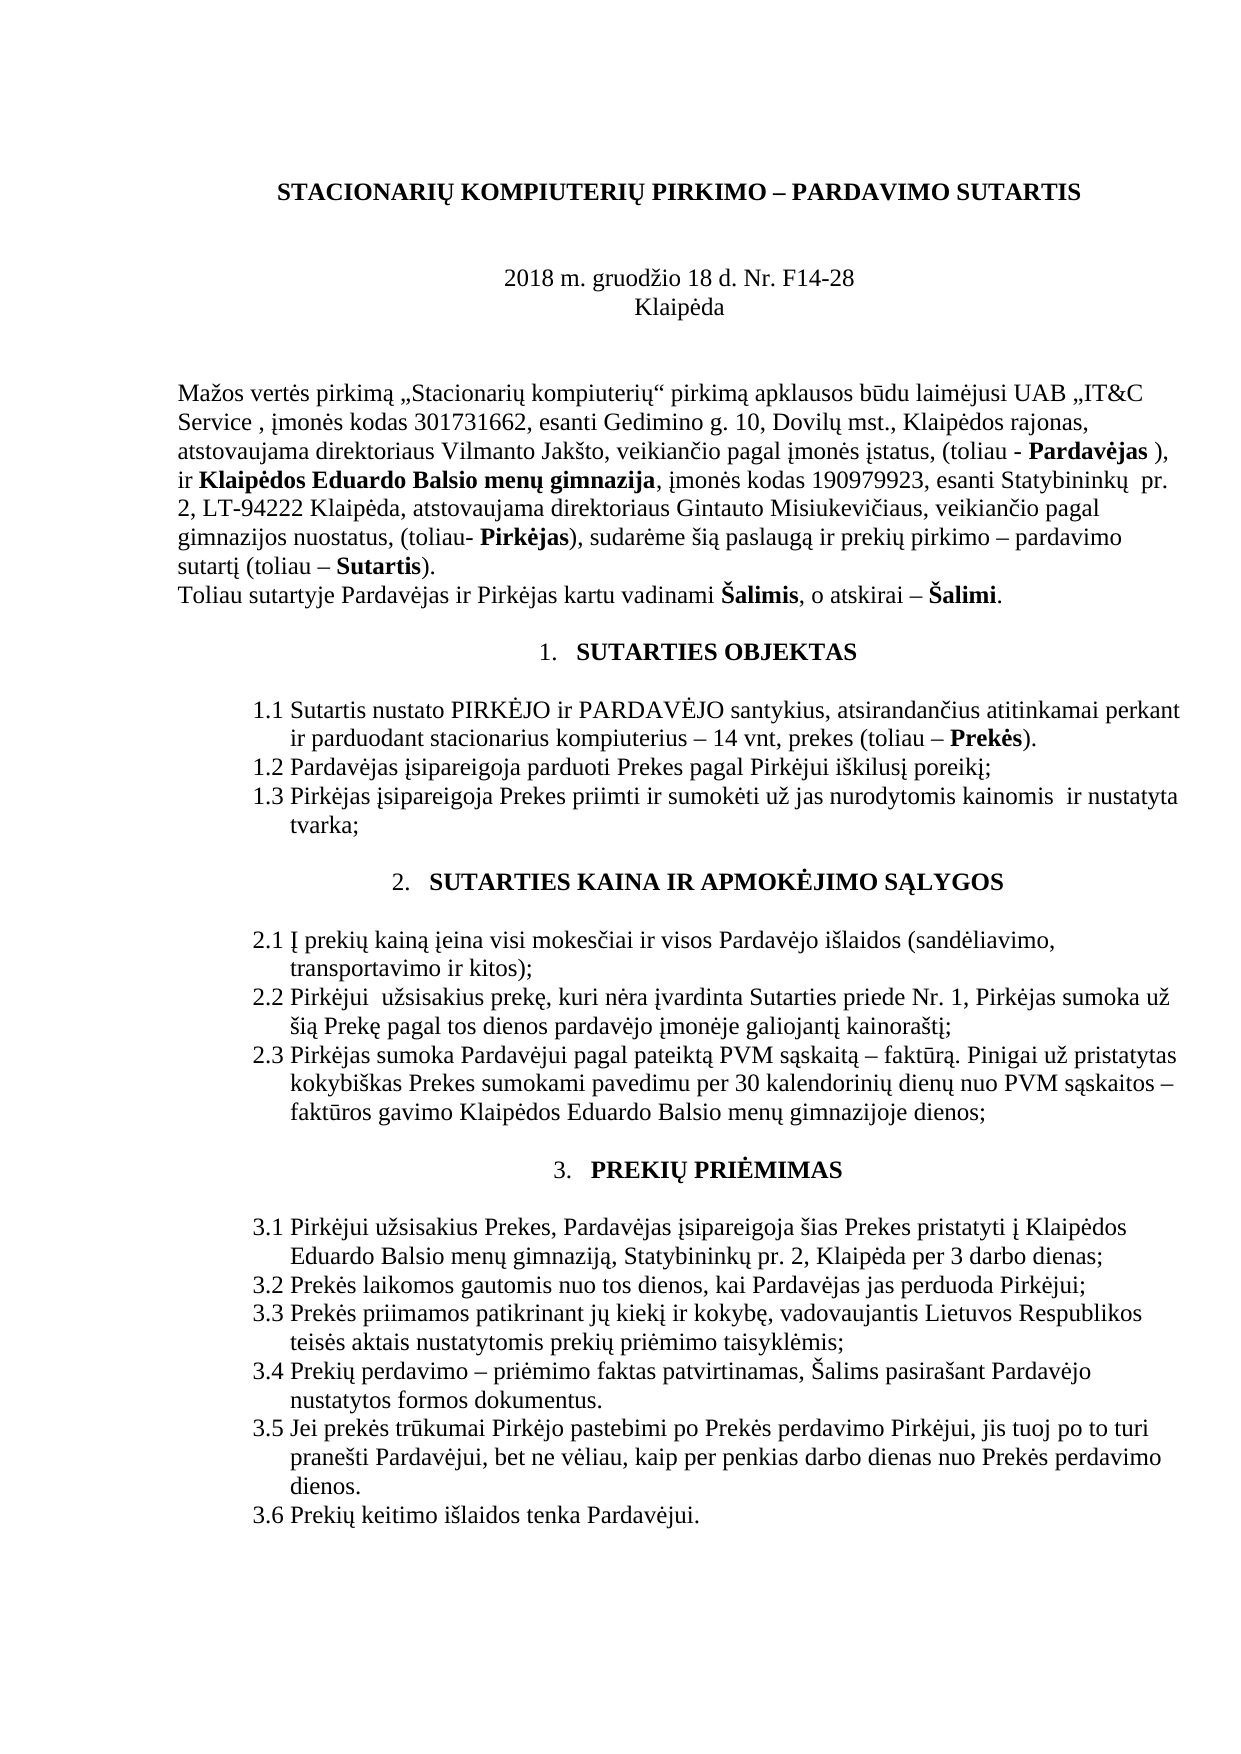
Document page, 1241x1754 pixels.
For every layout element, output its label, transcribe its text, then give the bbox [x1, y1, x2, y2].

list Į prekių kainą įeina visi mokesčiai ir visos Pardavėjo išlaidos (sandėliavimo, transportavimo ir kitos); [252, 925, 1181, 982]
list Prekių keitimo išlaidos tenka Pardavėjui. [252, 1500, 1181, 1528]
list Sutartis nustato PIRKĖJO ir PARDAVĖJO santykius, atsirandančius atitinkamai perkant ir parduodant stacionarius kompiuterius – 14 vnt, prekes (toliau – Prekės). [252, 695, 1181, 752]
text Toliau sutartyje Pardavėjas ir Pirkėjas kartu vadinami Šalimis, o atskirai – Šalimi. [177, 580, 1181, 608]
list SUTARTIES KAINA IR APMOKĖJIMO SĄLYGOS [215, 867, 1181, 896]
list SUTARTIES OBJEKTAS [215, 637, 1181, 666]
list Pirkėjui užsisakius Prekes, Pardavėjas įsipareigoja šias Prekes pristatyti į Klaipėdos Eduardo Balsio menų gimnaziją, Statybininkų pr. 2, Klaipėda per 3 darbo dienas; [252, 1212, 1181, 1270]
list Prekės laikomos gautomis nuo tos dienos, kai Pardavėjas jas perduoda Pirkėjui; [252, 1270, 1181, 1298]
list Prekių perdavimo – priėmimo faktas patvirtinamas, Šalims pasirašant Pardavėjo nustatytos formos dokumentus. [252, 1356, 1181, 1413]
list Pirkėjas įsipareigoja Prekes priimti ir sumokėti už jas nurodytomis kainomis ir nustatyta tvarka; [252, 781, 1181, 838]
list Pirkėjui užsisakius prekę, kuri nėra įvardinta Sutarties priede Nr. 1, Pirkėjas sumoka už šią Prekę pagal tos dienos pardavėjo įmonėje galiojantį kainoraštį; [252, 982, 1181, 1040]
text Mažos vertės pirkimą „Stacionarių kompiuterių“ pirkimą apklausos būdu laimėjusi UAB „IT&C Service , įmonės kodas 301731662, esanti Gedimino g. 10, Dovilų mst., Klaipėdos rajonas, atstovaujama direktoriaus Vilmanto Jakšto, veikiančio pagal įmonės įstatus, (toliau - Pardavėjas ), ir Klaipėdos Eduardo Balsio menų gimnazija, įmonės kodas 190979923, esanti Statybininkų pr. 2, LT-94222 Klaipėda, atstovaujama direktoriaus Gintauto Misiukevičiaus, veikiančio pagal gimnazijos nuostatus, (toliau- Pirkėjas), sudarėme šią paslaugą ir prekių pirkimo – pardavimo sutartį (toliau – Sutartis). [177, 378, 1181, 580]
text STACIONARIŲ KOMPIUTERIŲ PIRKIMO – PARDAVIMO SUTARTIS [177, 177, 1181, 206]
list Pardavėjas įsipareigoja parduoti Prekes pagal Pirkėjui iškilusį poreikį; [252, 752, 1181, 781]
list Prekės priimamos patikrinant jų kiekį ir kokybę, vadovaujantis Lietuvos Respublikos teisės aktais nustatytomis prekių priėmimo taisyklėmis; [252, 1298, 1181, 1356]
list PREKIŲ PRIĖMIMAS [215, 1155, 1181, 1183]
list Jei prekės trūkumai Pirkėjo pastebimi po Prekės perdavimo Pirkėjui, jis tuoj po to turi pranešti Pardavėjui, bet ne vėliau, kaip per penkias darbo dienas nuo Prekės perdavimo dienos. [252, 1413, 1181, 1500]
text Klaipėda [177, 292, 1181, 321]
text 2018 m. gruodžio 18 d. Nr. F14-28 [177, 263, 1181, 292]
list Pirkėjas sumoka Pardavėjui pagal pateiktą PVM sąskaitą – faktūrą. Pinigai už pristatytas kokybiškas Prekes sumokami pavedimu per 30 kalendorinių dienų nuo PVM sąskaitos – faktūros gavimo Klaipėdos Eduardo Balsio menų gimnazijoje dienos; [252, 1040, 1181, 1126]
